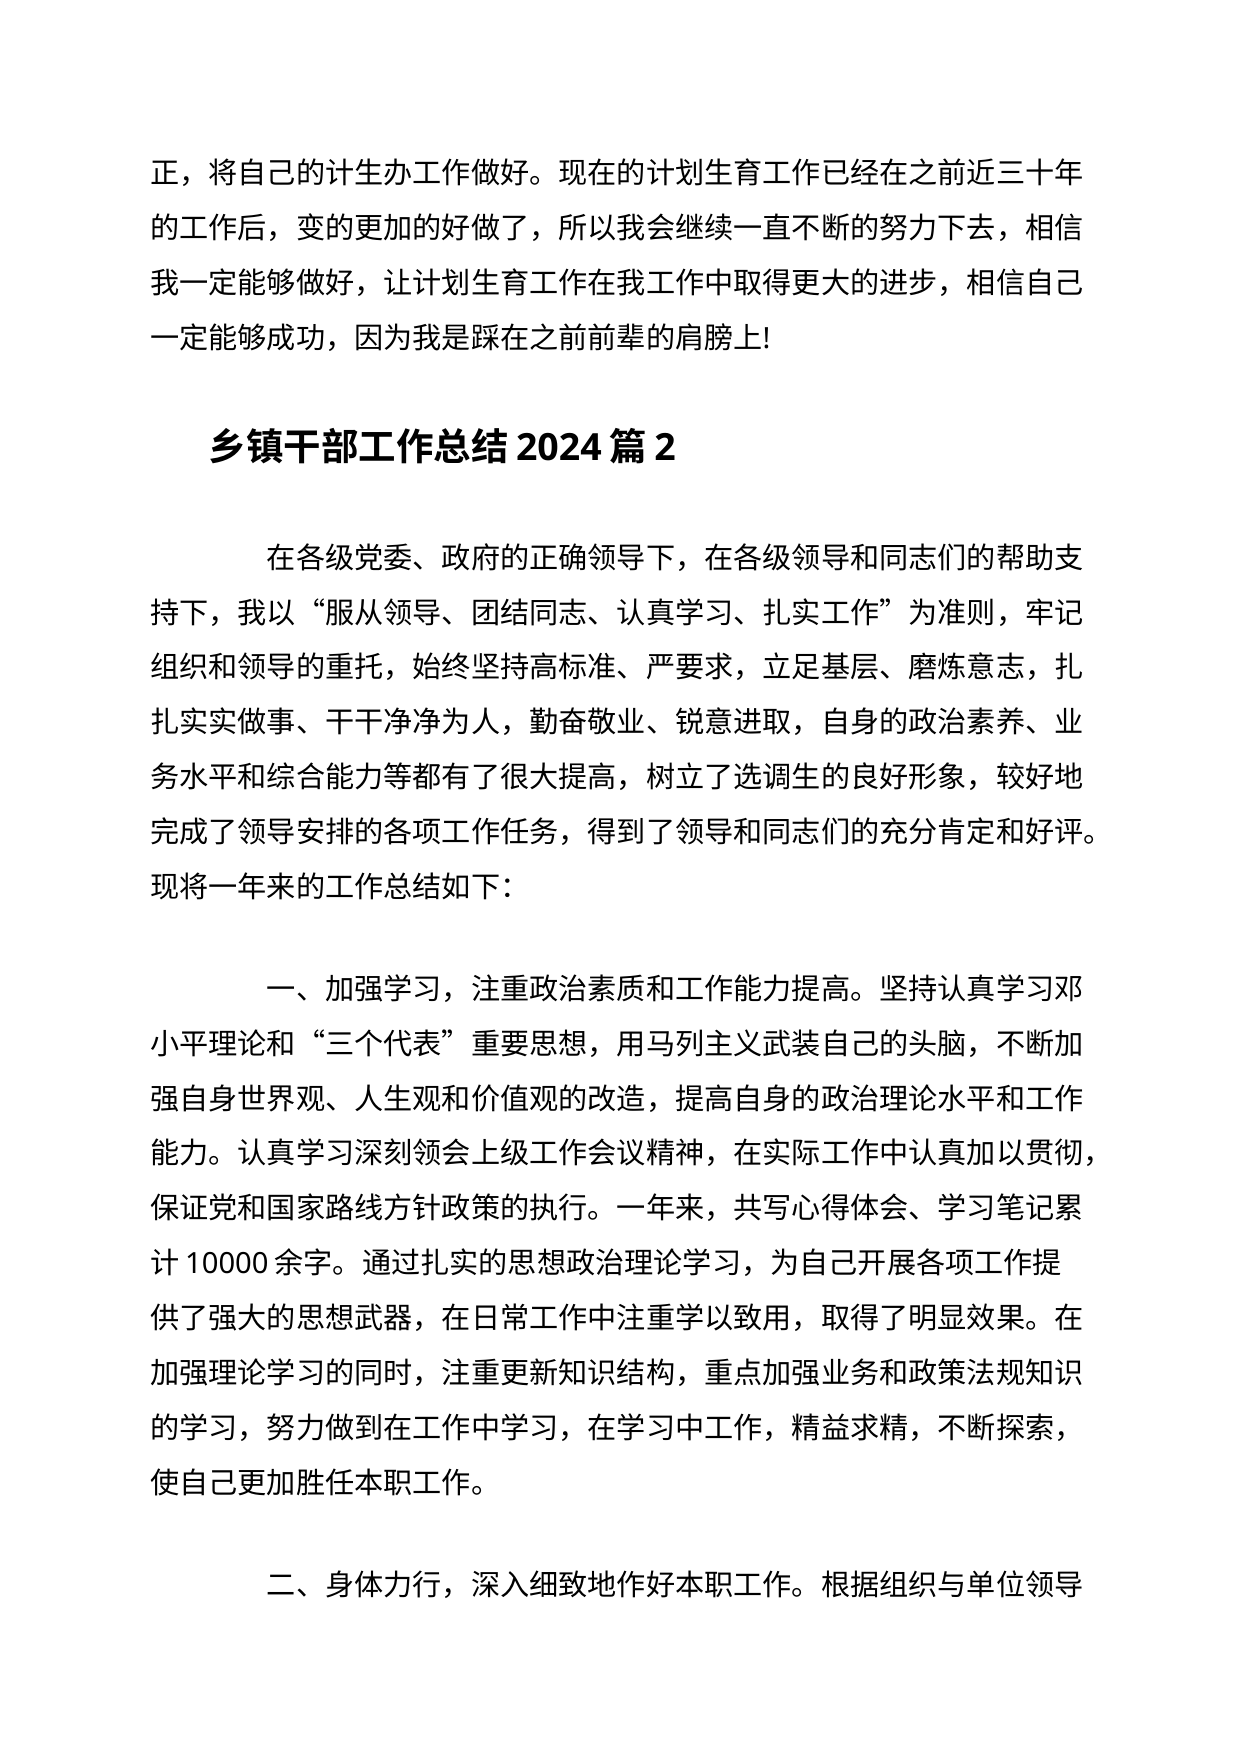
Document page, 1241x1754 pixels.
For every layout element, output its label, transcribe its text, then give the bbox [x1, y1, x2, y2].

text 在各级党委、政府的正确领导下，在各级领导和同志们的帮助支持下，我以“服从领导、团结同志、认真学习、扎实工作”为准则，牢记组织和领导的重托，始终坚持高标准、严要求，立足基层、磨炼意志，扎扎实实做事、干干净净为人，勤奋敬业、锐意进取，自身的政治素养、业务水平和综合能力等都有了很大提高，树立了选调生的良好形象，较好地完成了领导安排的各项工作任务，得到了领导和同志们的充分肯定和好评。现将一年来的工作总结如下： [150, 534, 1090, 906]
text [150, 150, 1090, 357]
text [150, 1561, 1090, 1604]
text 乡镇干部工作总结2024篇2 [150, 417, 1090, 471]
text 一、加强学习，注重政治素质和工作能力提高。坚持认真学习邓小平理论和“三个代表”重要思想，用马列主义武装自己的头脑，不断加强自身世界观、人生观和价值观的改造，提高自身的政治理论水平和工作能力。认真学习深刻领会上级工作会议精神，在实际工作中认真加以贯彻，保证党和国家路线方针政策的执行。一年来，共写心得体会、学习笔记累计10000余字。通过扎实的思想政治理论学习，为自己开展各项工作提供了强大的思想武器，在日常工作中注重学以致用，取得了明显效果。在加强理论学习的同时，注重更新知识结构，重点加强业务和政策法规知识的学习，努力做到在工作中学习，在学习中工作，精益求精，不断探索，使自己更加胜任本职工作。 [150, 965, 1090, 1502]
